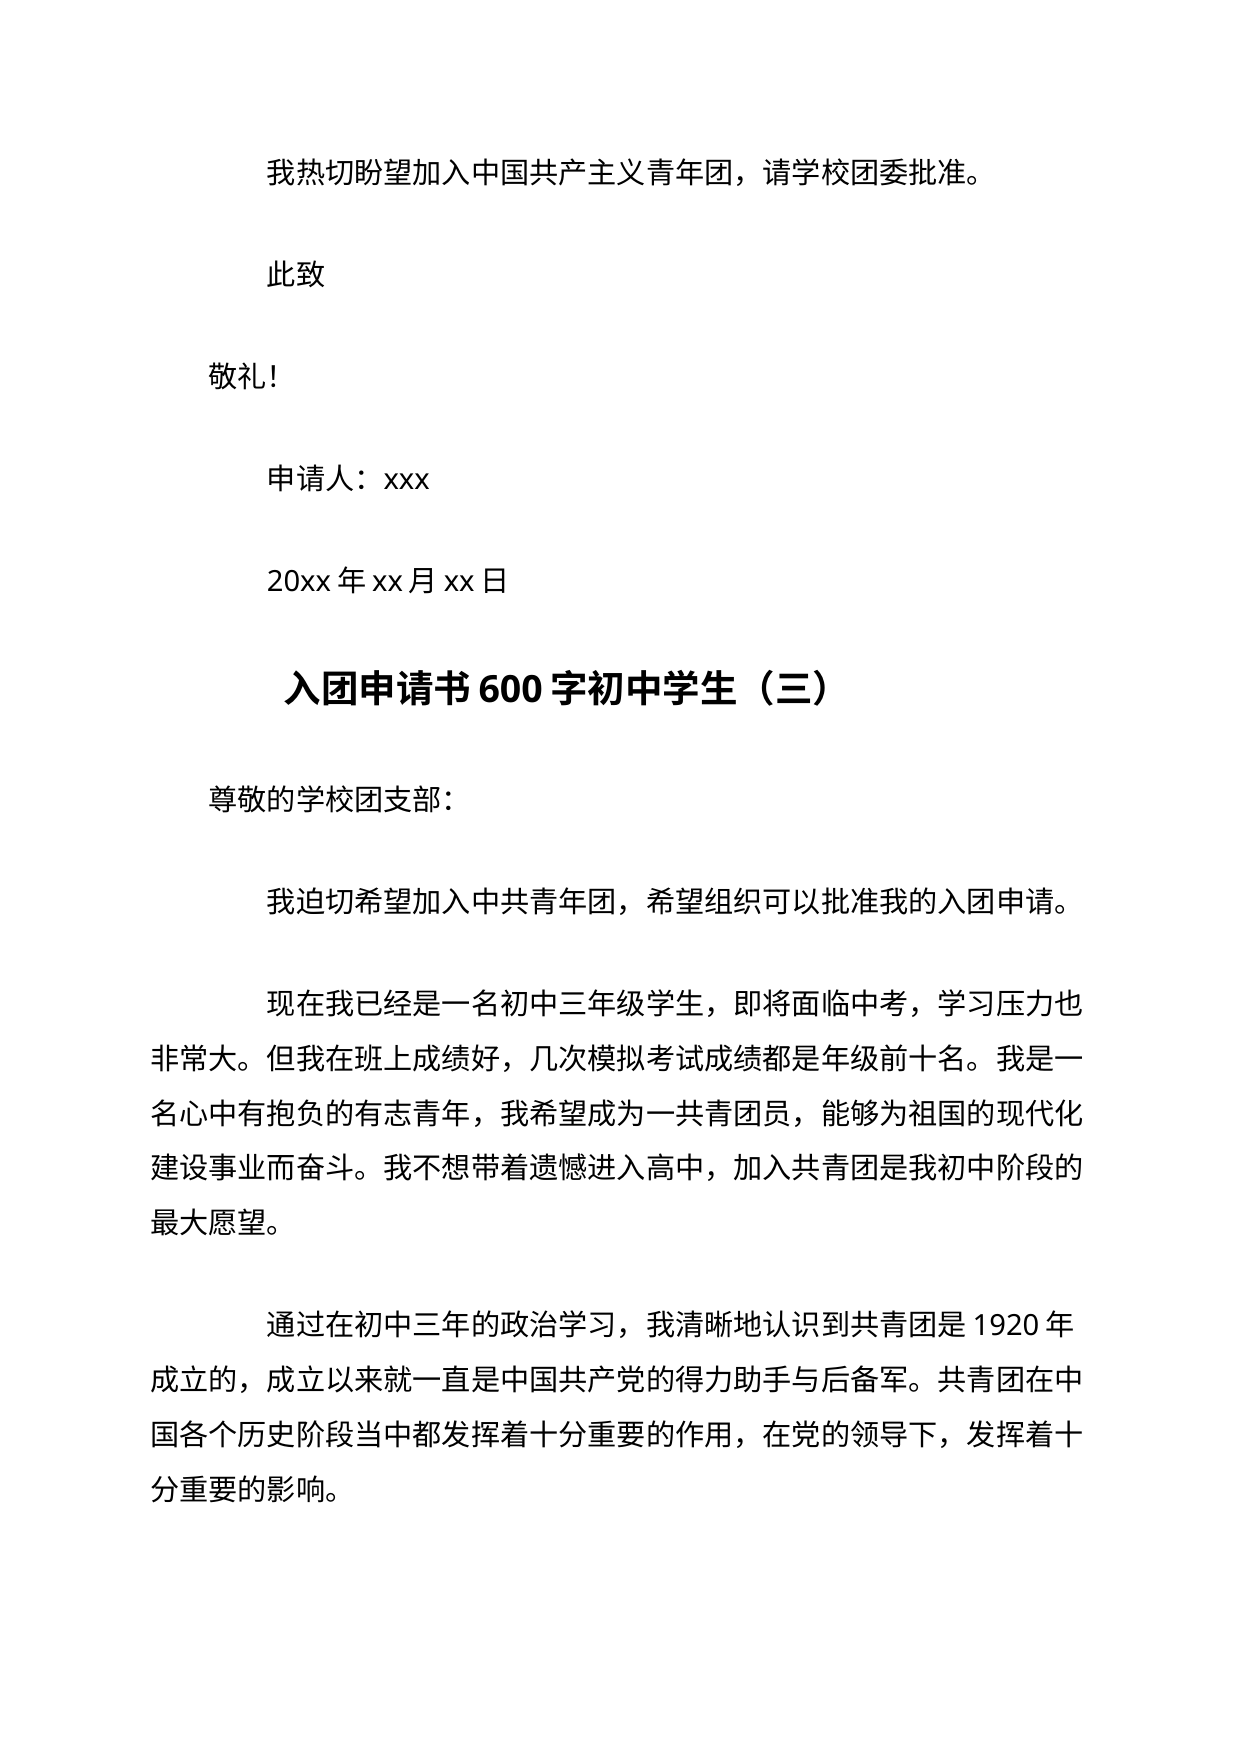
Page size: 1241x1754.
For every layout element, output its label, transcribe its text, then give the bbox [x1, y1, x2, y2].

text 敬礼！ [150, 353, 1090, 396]
text 申请人：xxx [150, 455, 1090, 498]
text 20xx年xx月xx日 [150, 557, 1090, 600]
text 此致 [150, 252, 1090, 294]
text 现在我已经是一名初中三年级学生，即将面临中考，学习压力也非常大。但我在班上成绩好，几次模拟考试成绩都是年级前十名。我是一名心中有抱负的有志青年，我希望成为一共青团员，能够为祖国的现代化建设事业而奋斗。我不想带着遗憾进入高中，加入共青团是我初中阶段的最大愿望。 [150, 980, 1090, 1242]
text 我热切盼望加入中国共产主义青年团，请学校团委批准。 [150, 150, 1090, 192]
text 尊敬的学校团支部： [150, 777, 1090, 819]
text 我迫切希望加入中共青年团，希望组织可以批准我的入团申请。 [150, 879, 1090, 921]
text 通过在初中三年的政治学习，我清晰地认识到共青团是1920年成立的，成立以来就一直是中国共产党的得力助手与后备军。共青团在中国各个历史阶段当中都发挥着十分重要的作用，在党的领导下，发挥着十分重要的影响。 [150, 1302, 1090, 1509]
text 入团申请书600字初中学生（三） [150, 659, 1090, 714]
